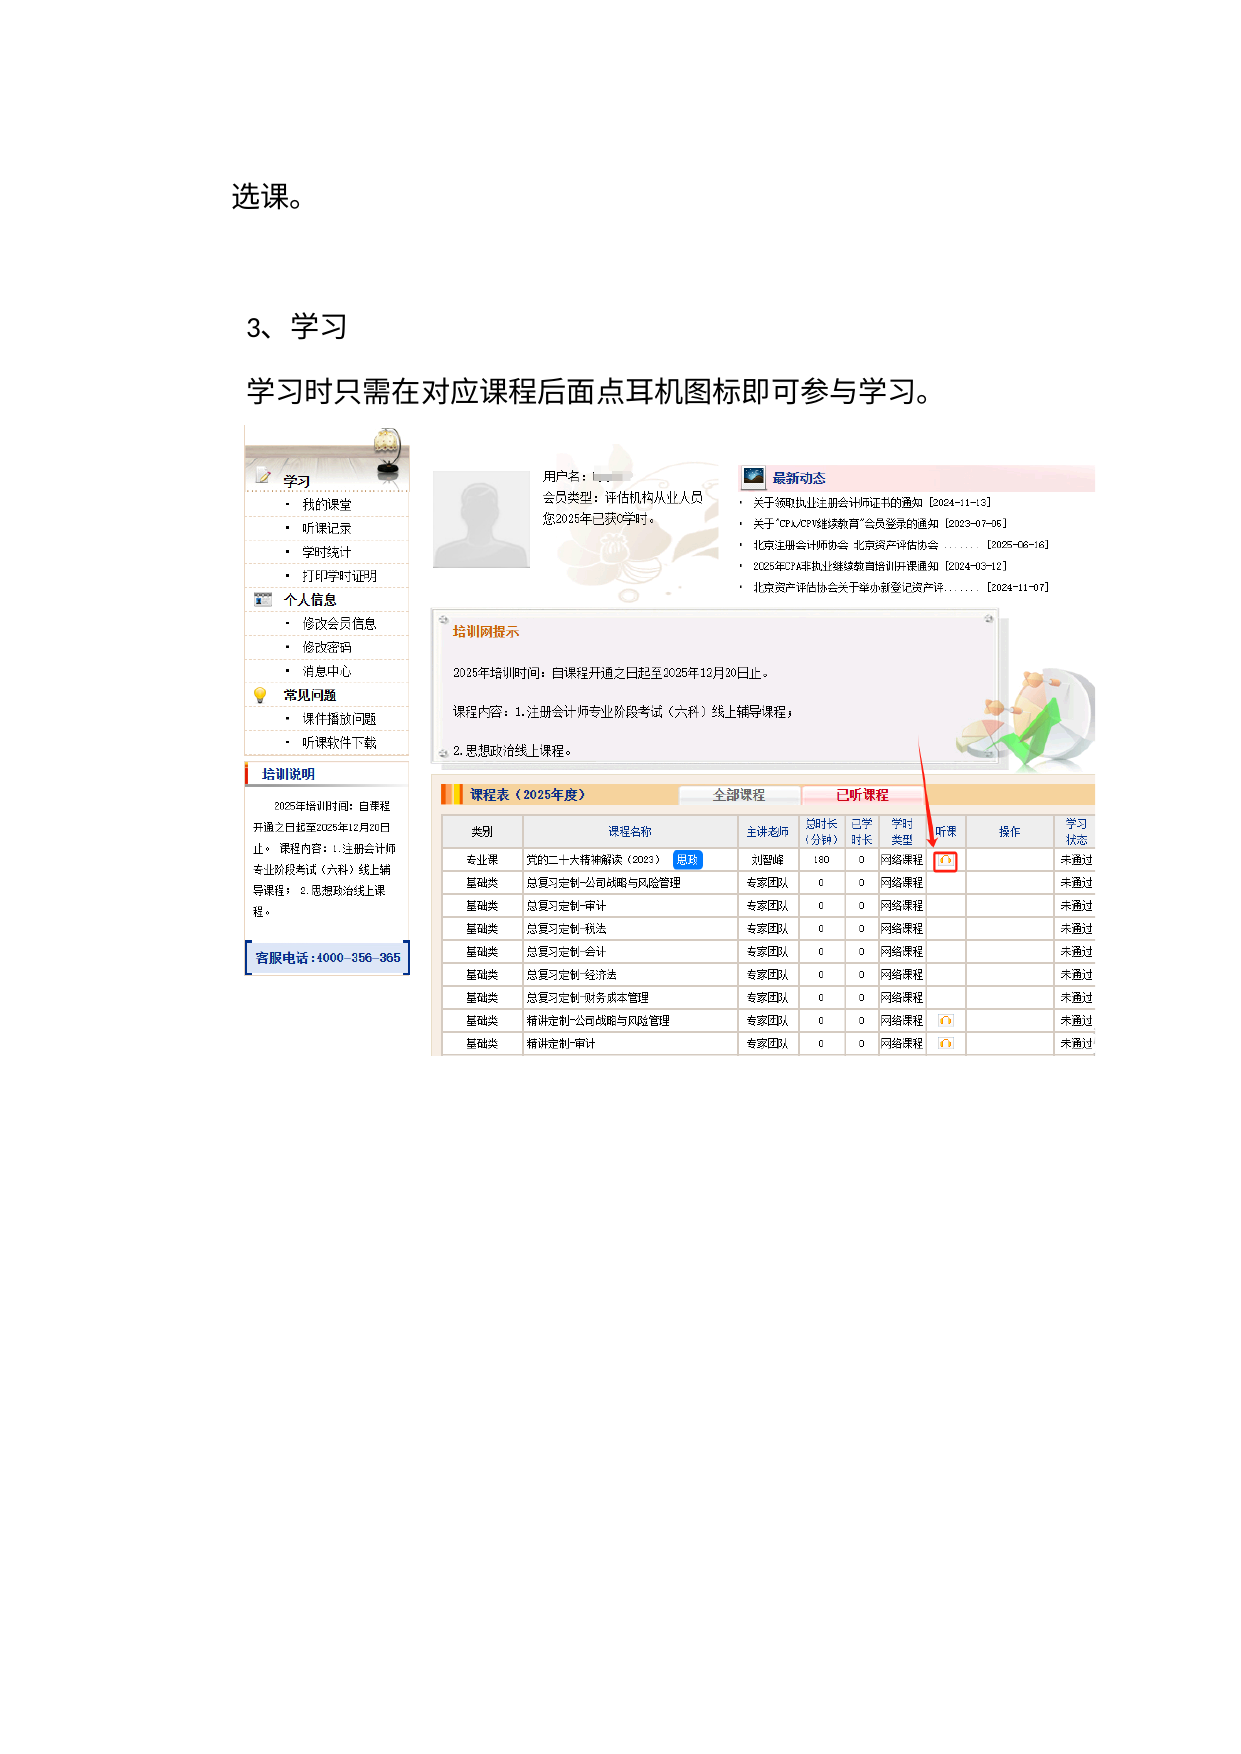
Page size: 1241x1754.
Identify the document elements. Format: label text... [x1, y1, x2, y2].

text 学习时只需在对应课程后面点耳机图标即可参与学习。 [187, 357, 1053, 422]
picture [231, 422, 1096, 1056]
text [231, 162, 1053, 227]
text 3、学习 [187, 292, 1053, 357]
